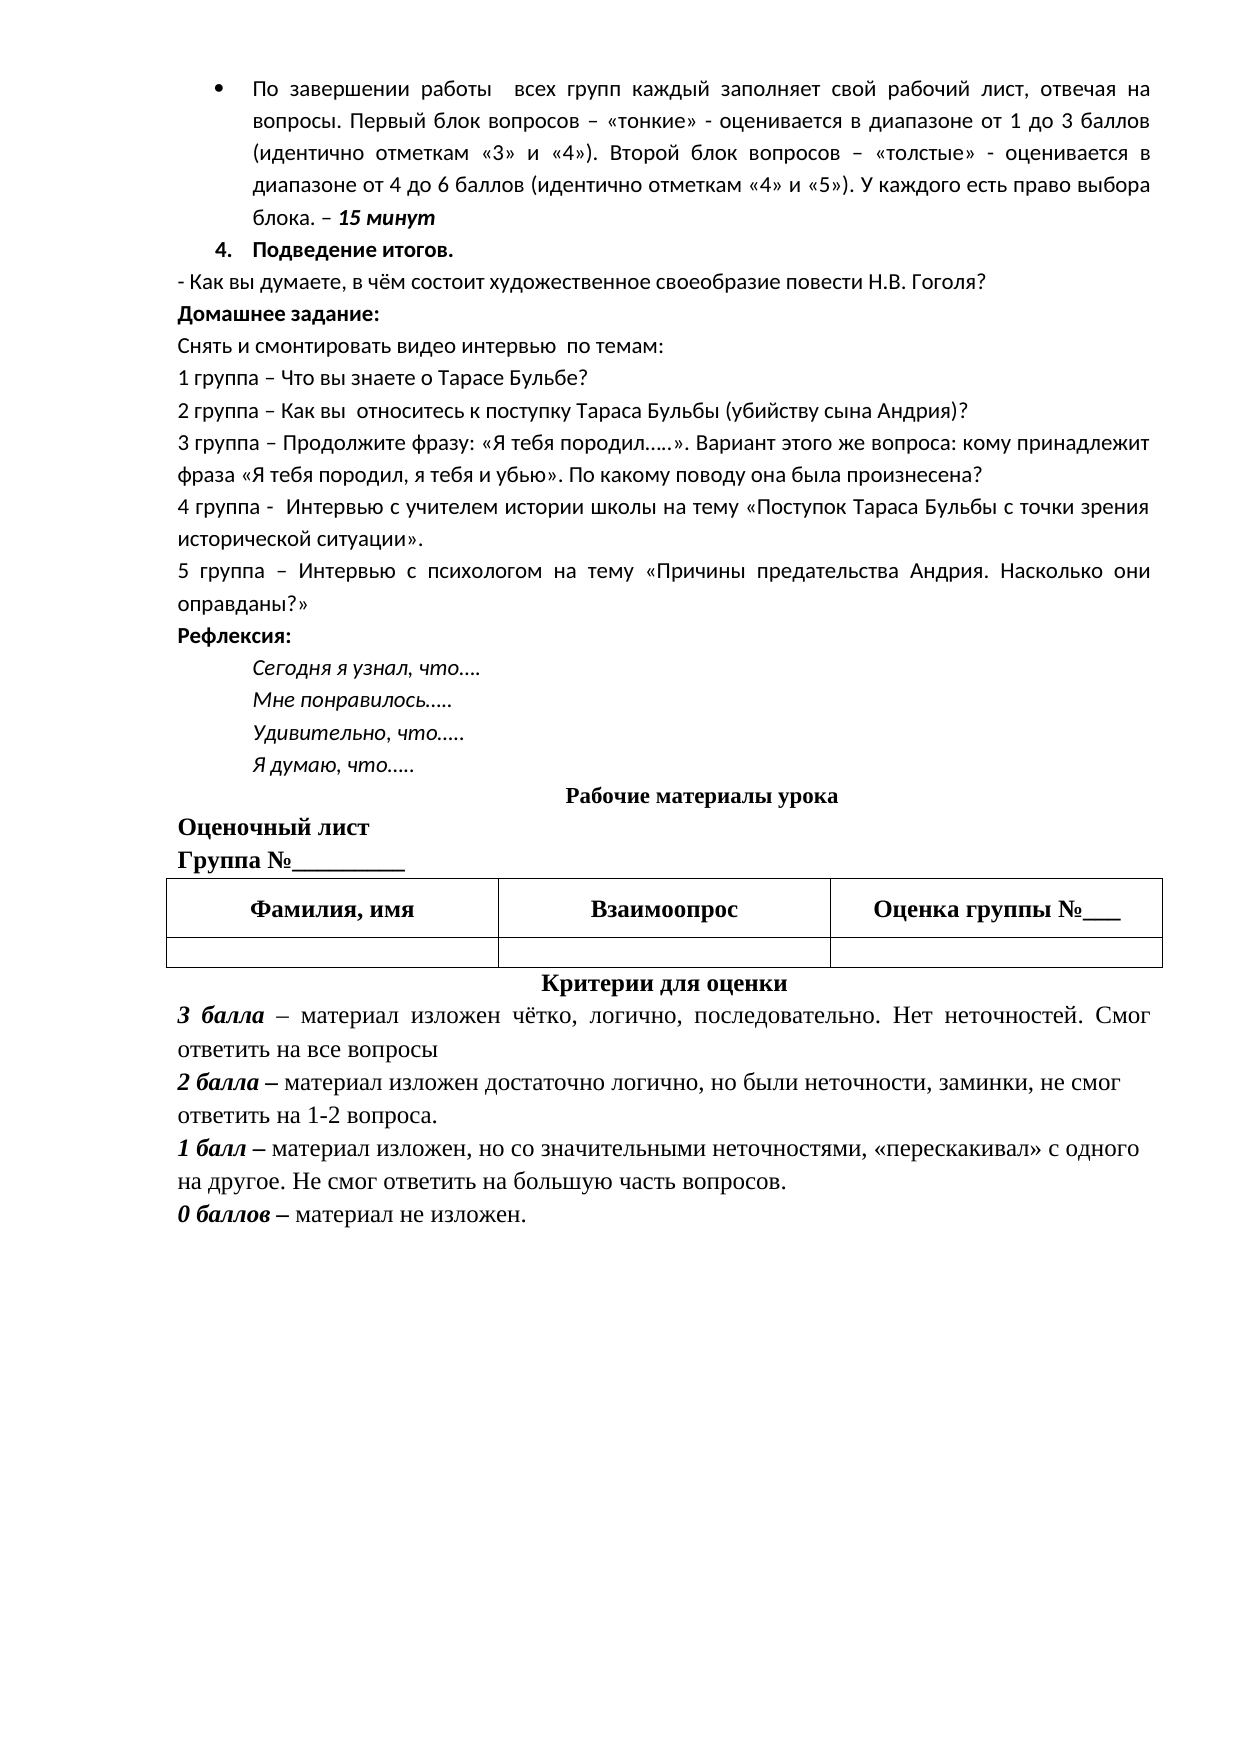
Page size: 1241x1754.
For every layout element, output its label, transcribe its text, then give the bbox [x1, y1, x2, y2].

text 1 балл – материал изложен, но со значительными неточностями, «перескакивал» с одного на другое. Не смог ответить на большую часть вопросов. [177, 1133, 1152, 1194]
text Критерии для оценки [177, 968, 1152, 996]
table_cell [167, 938, 498, 967]
table_cell [831, 938, 1162, 967]
list Рабочие материалы урока [252, 782, 1152, 808]
text 2 балла – материал изложен достаточно логично, но были неточности, заминки, не смог ответить на 1-2 вопроса. [177, 1067, 1152, 1128]
text 2 группа – Как вы относитесь к поступку Тараса Бульбы (убийству сына Андрия)? [177, 396, 1152, 424]
text - Как вы думаете, в чём состоит художественное своеобразие повести Н.В. Гоголя? [177, 267, 1152, 295]
table_cell [499, 938, 830, 967]
text 3 балла – материал изложен чётко, логично, последовательно. Нет неточностей. Смог ответить на все вопросы [177, 1001, 1152, 1062]
list Я думаю, что….. [252, 750, 1152, 778]
text Рефлексия: [177, 621, 1152, 649]
list Сегодня я узнал, что…. [252, 653, 1152, 681]
text 5 группа – Интервью с психологом на тему «Причины предательства Андрия. Насколько они оправданы?» [177, 557, 1152, 617]
text Домашнее задание: [177, 299, 1152, 327]
list Подведение итогов. [215, 235, 1152, 263]
text 3 группа – Продолжите фразу: «Я тебя породил…..». Вариант этого же вопроса: кому принадлежит фраза «Я тебя породил, я тебя и убью». По какому поводу она была произнесена? [177, 428, 1152, 488]
text 0 баллов – материал не изложен. [177, 1199, 1152, 1227]
text 4 группа - Интервью с учителем истории школы на тему «Поступок Тараса Бульбы с точки зрения исторической ситуации». [177, 492, 1152, 552]
text Снять и смонтировать видео интервью по темам: [177, 331, 1152, 359]
table_header Фамилия, имя [167, 879, 498, 937]
text 1 группа – Что вы знаете о Тарасе Бульбе? [177, 363, 1152, 392]
table_header Взаимоопрос [499, 879, 830, 937]
text Группа №_________ [177, 845, 1152, 874]
list По завершении работы всех групп каждый заполняет свой рабочий лист, отвечая на вопросы. Первый блок вопросов – «тонкие» - оценивается в диапазоне от 1 до 3 баллов (идентично отметкам «3» и «4»). Второй блок вопросов – «толстые» - оценивается в диапазоне от 4 до 6 баллов (идентично отметкам «4» и «5»). У каждого есть право выбора блока. – 15 минут [215, 74, 1152, 231]
list Удивительно, что….. [252, 718, 1152, 746]
table_header Оценка группы №___ [831, 879, 1162, 937]
text Оценочный лист [177, 812, 1152, 841]
list Мне понравилось….. [252, 685, 1152, 713]
